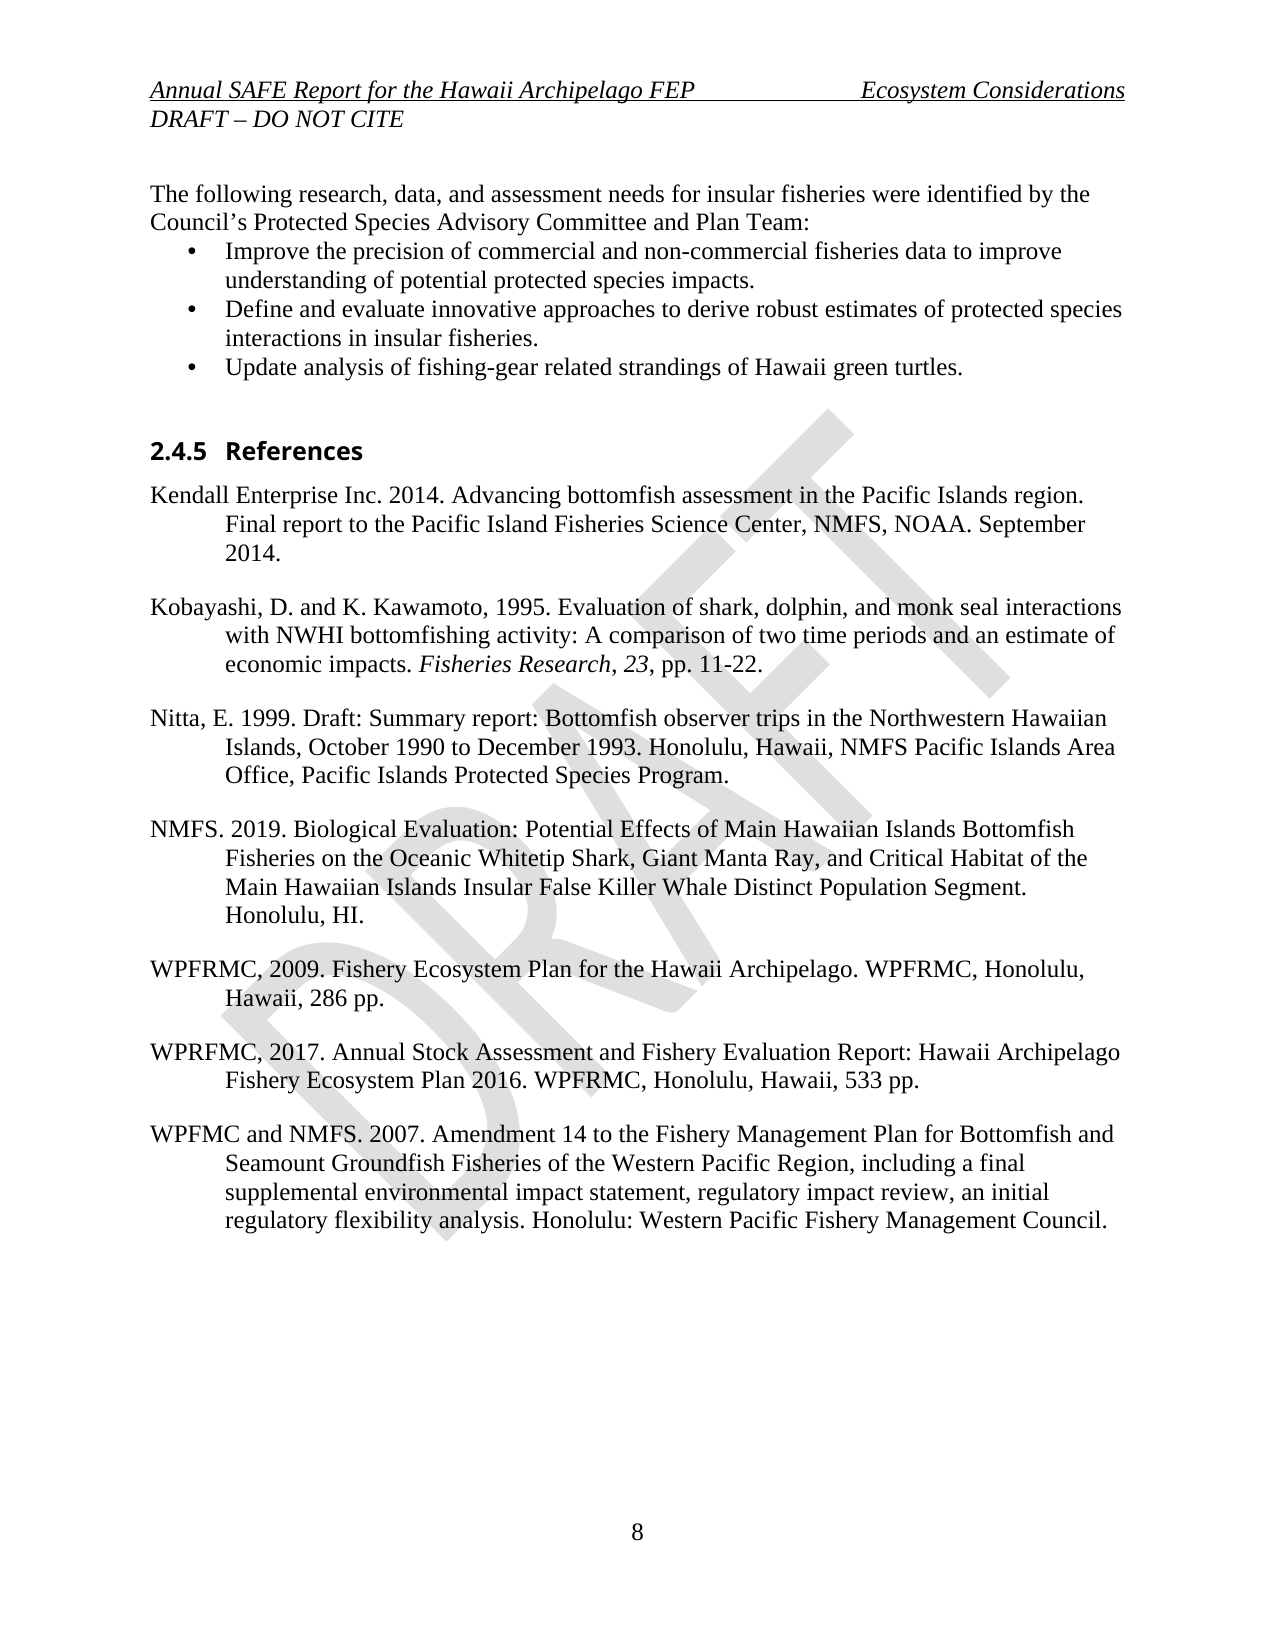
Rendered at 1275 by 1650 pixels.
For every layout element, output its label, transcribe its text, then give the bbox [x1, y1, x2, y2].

text Kendall Enterprise Inc. 2014. Advancing bottomfish assessment in the Pacific Islands region. Final report to the Pacific Island Fisheries Science Center, NMFS, NOAA. September 2014. [150, 481, 1125, 567]
text The following research, data, and assessment needs for insular fisheries were identified by the Council’s Protected Species Advisory Committee and Plan Team: [150, 179, 1125, 236]
text WPFRMC, 2009. Fishery Ecosystem Plan for the Hawaii Archipelago. WPFRMC, Honolulu, Hawaii, 286 pp. [150, 954, 1125, 1012]
text WPRFMC, 2017. Annual Stock Assessment and Fishery Evaluation Report: Hawaii Archipelago Fishery Ecosystem Plan 2016. WPFRMC, Honolulu, Hawaii, 533 pp. [150, 1037, 1125, 1094]
list Update analysis of fishing-gear related strandings of Hawaii green turtles. [187, 351, 1125, 380]
list Improve the precision of commercial and non-commercial fisheries data to improve understanding of potential protected species impacts. [187, 236, 1125, 294]
subtitle References [150, 434, 1125, 468]
text WPFMC and NMFS. 2007. Amendment 14 to the Fishery Management Plan for Bottomfish and Seamount Groundfish Fisheries of the Western Pacific Region, including a final supplemental environmental impact statement, regulatory impact review, an initial regulatory flexibility analysis. Honolulu: Western Pacific Fishery Management Council. [150, 1119, 1125, 1234]
text NMFS. 2019. Biological Evaluation: Potential Effects of Main Hawaiian Islands Bottomfish Fisheries on the Oceanic Whitetip Shark, Giant Manta Ray, and Critical Habitat of the Main Hawaiian Islands Insular False Killer Whale Distinct Population Segment. Honolulu, HI. [150, 814, 1125, 929]
list Define and evaluate innovative approaches to derive robust estimates of protected species interactions in insular fisheries. [187, 294, 1125, 351]
text Kobayashi, D. and K. Kawamoto, 1995. Evaluation of shark, dolphin, and monk seal interactions with NWHI bottomfishing activity: A comparison of two time periods and an estimate of economic impacts. Fisheries Research, 23, pp. 11-22. [150, 592, 1125, 678]
text Nitta, E. 1999. Draft: Summary report: Bottomfish observer trips in the Northwestern Hawaiian Islands, October 1990 to December 1993. Honolulu, Hawaii, NMFS Pacific Islands Area Office, Pacific Islands Protected Species Program. [150, 703, 1125, 789]
